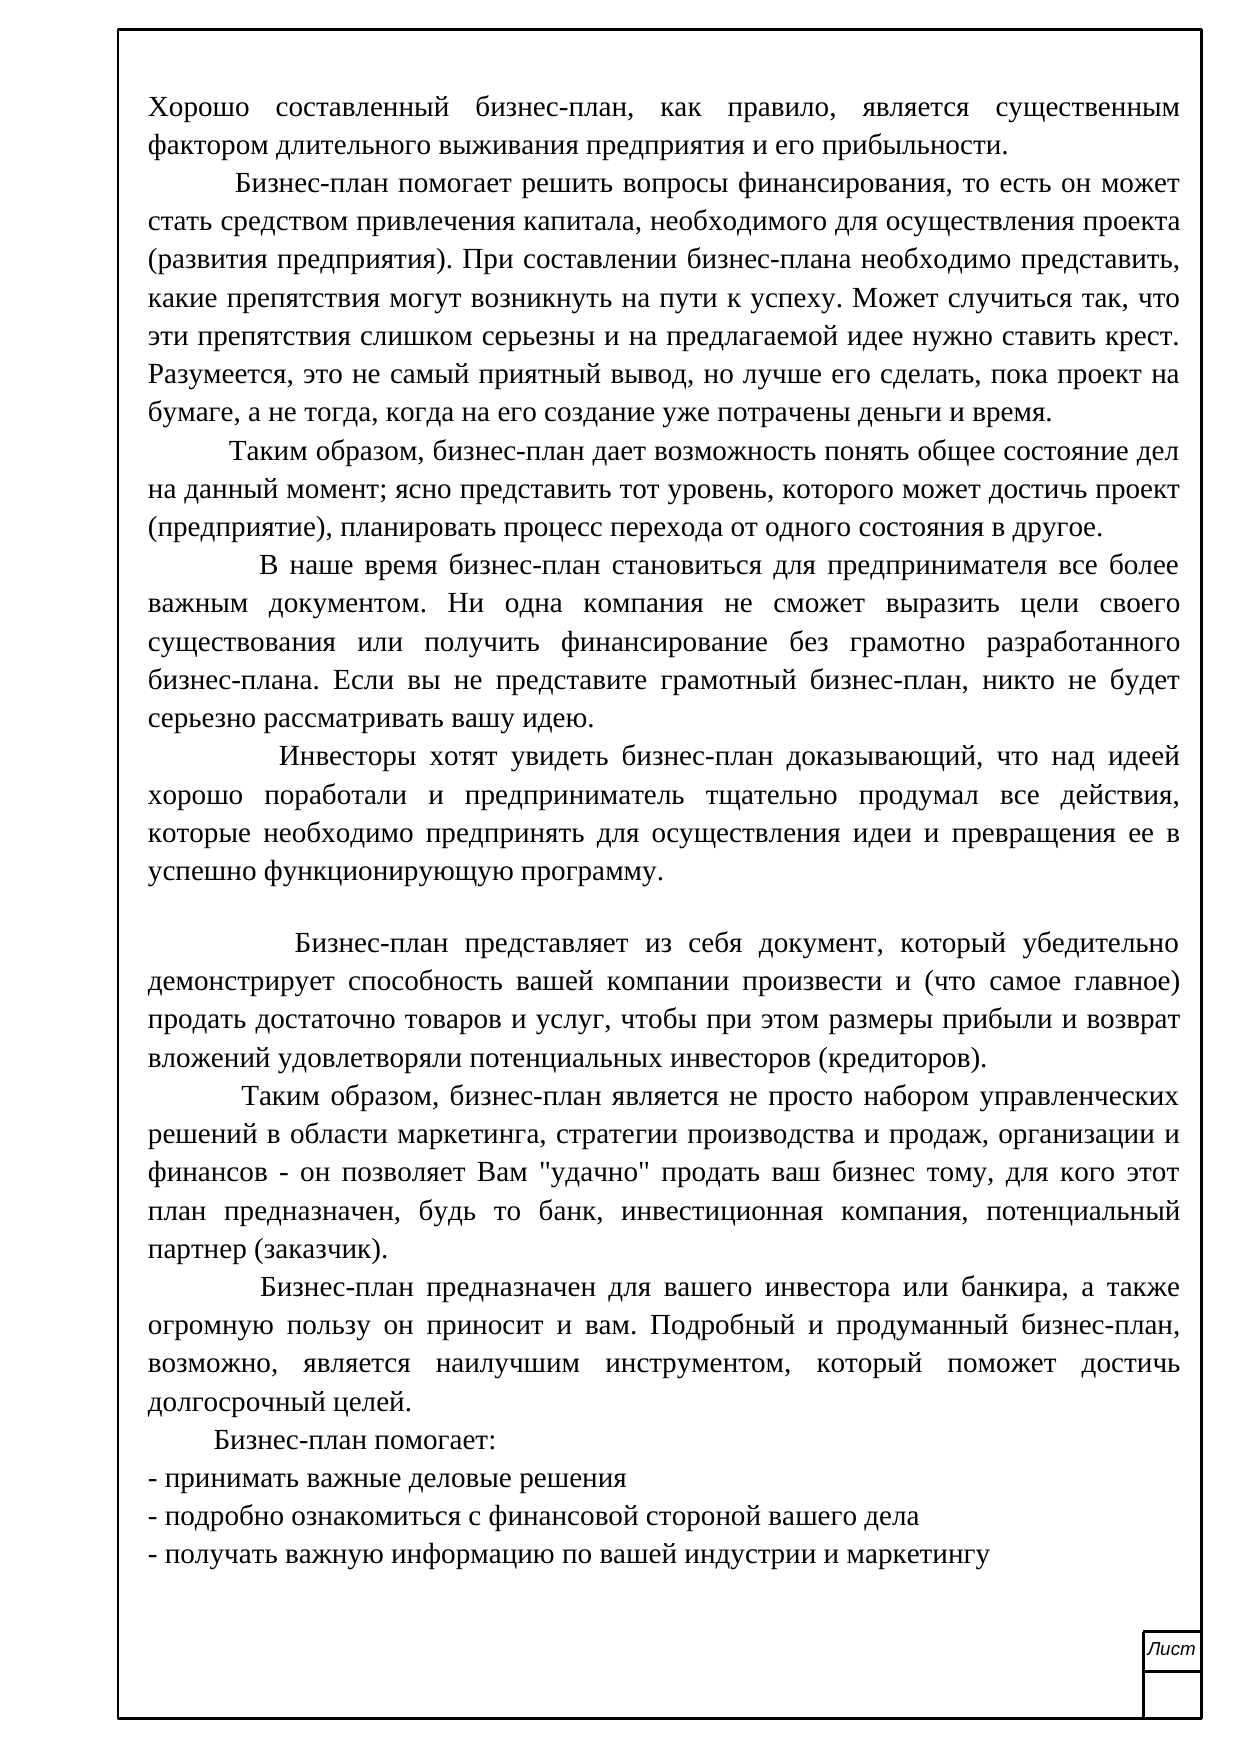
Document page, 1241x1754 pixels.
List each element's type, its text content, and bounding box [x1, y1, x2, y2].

text Таким образом, бизнес-план является не просто набором управленческих решений в области маркетинга, стратегии производства и продаж, организации и финансов - он позволяет Вам "удачно" продать ваш бизнес тому, для кого этот план предназначен, будь то банк, инвестиционная компания, потенциальный партнер (заказчик). [148, 1078, 1181, 1269]
text Бизнес-план представляет из себя документ, который убедительно демонстрирует способность вашей компании произвести и (что самое главное) продать достаточно товаров и услуг, чтобы при этом размеры прибыли и возврат вложений удовлетворяли потенциальных инвесторов (кредиторов). [148, 925, 1181, 1078]
text - получать важную информацию по вашей индустрии и маркетингу [148, 1537, 1181, 1575]
text Инвесторы хотят увидеть бизнес-план доказывающий, что над идеей хорошо поработали и предприниматель тщательно продумал все действия, которые необходимо предпринять для осуществления идеи и превращения ее в успешно функционирующую программу. [148, 738, 1181, 891]
text Таким образом, бизнес-план дает возможность понять общее состояние дел на данный момент; ясно представить тот уровень, которого может достичь проект (предприятие), планировать процесс перехода от одного состояния в другое. [148, 433, 1181, 547]
text - принимать важные деловые решения [148, 1460, 1181, 1498]
text Бизнес-план помогает: [148, 1422, 1181, 1460]
text Бизнес-план предназначен для вашего инвестора или банкира, а также огромную пользу он приносит и вам. Подробный и продуманный бизнес-план, возможно, является наилучшим инструментом, который поможет достичь долгосрочный целей. [148, 1269, 1181, 1422]
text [148, 89, 1181, 165]
text В наше время бизнес-план становиться для предпринимателя все более важным документом. Ни одна компания не сможет выразить цели своего существования или получить финансирование без грамотно разработанного бизнес-плана. Если вы не представите грамотный бизнес-план, никто не будет серьезно рассматривать вашу идею. [148, 547, 1181, 738]
text Бизнес-план помогает решить вопросы финансирования, то есть он может стать средством привлечения капитала, необходимого для осуществления проекта (развития предприятия). При составлении бизнес-плана необходимо представить, какие препятствия могут возникнуть на пути к успеху. Может случиться так, что эти препятствия слишком серьезны и на предлагаемой идее нужно ставить крест. Разумеется, это не самый приятный вывод, но лучше его сделать, пока проект на бумаге, а не тогда, когда на его создание уже потрачены деньги и время. [148, 165, 1181, 433]
text - подробно ознакомиться с финансовой стороной вашего дела [148, 1498, 1181, 1537]
